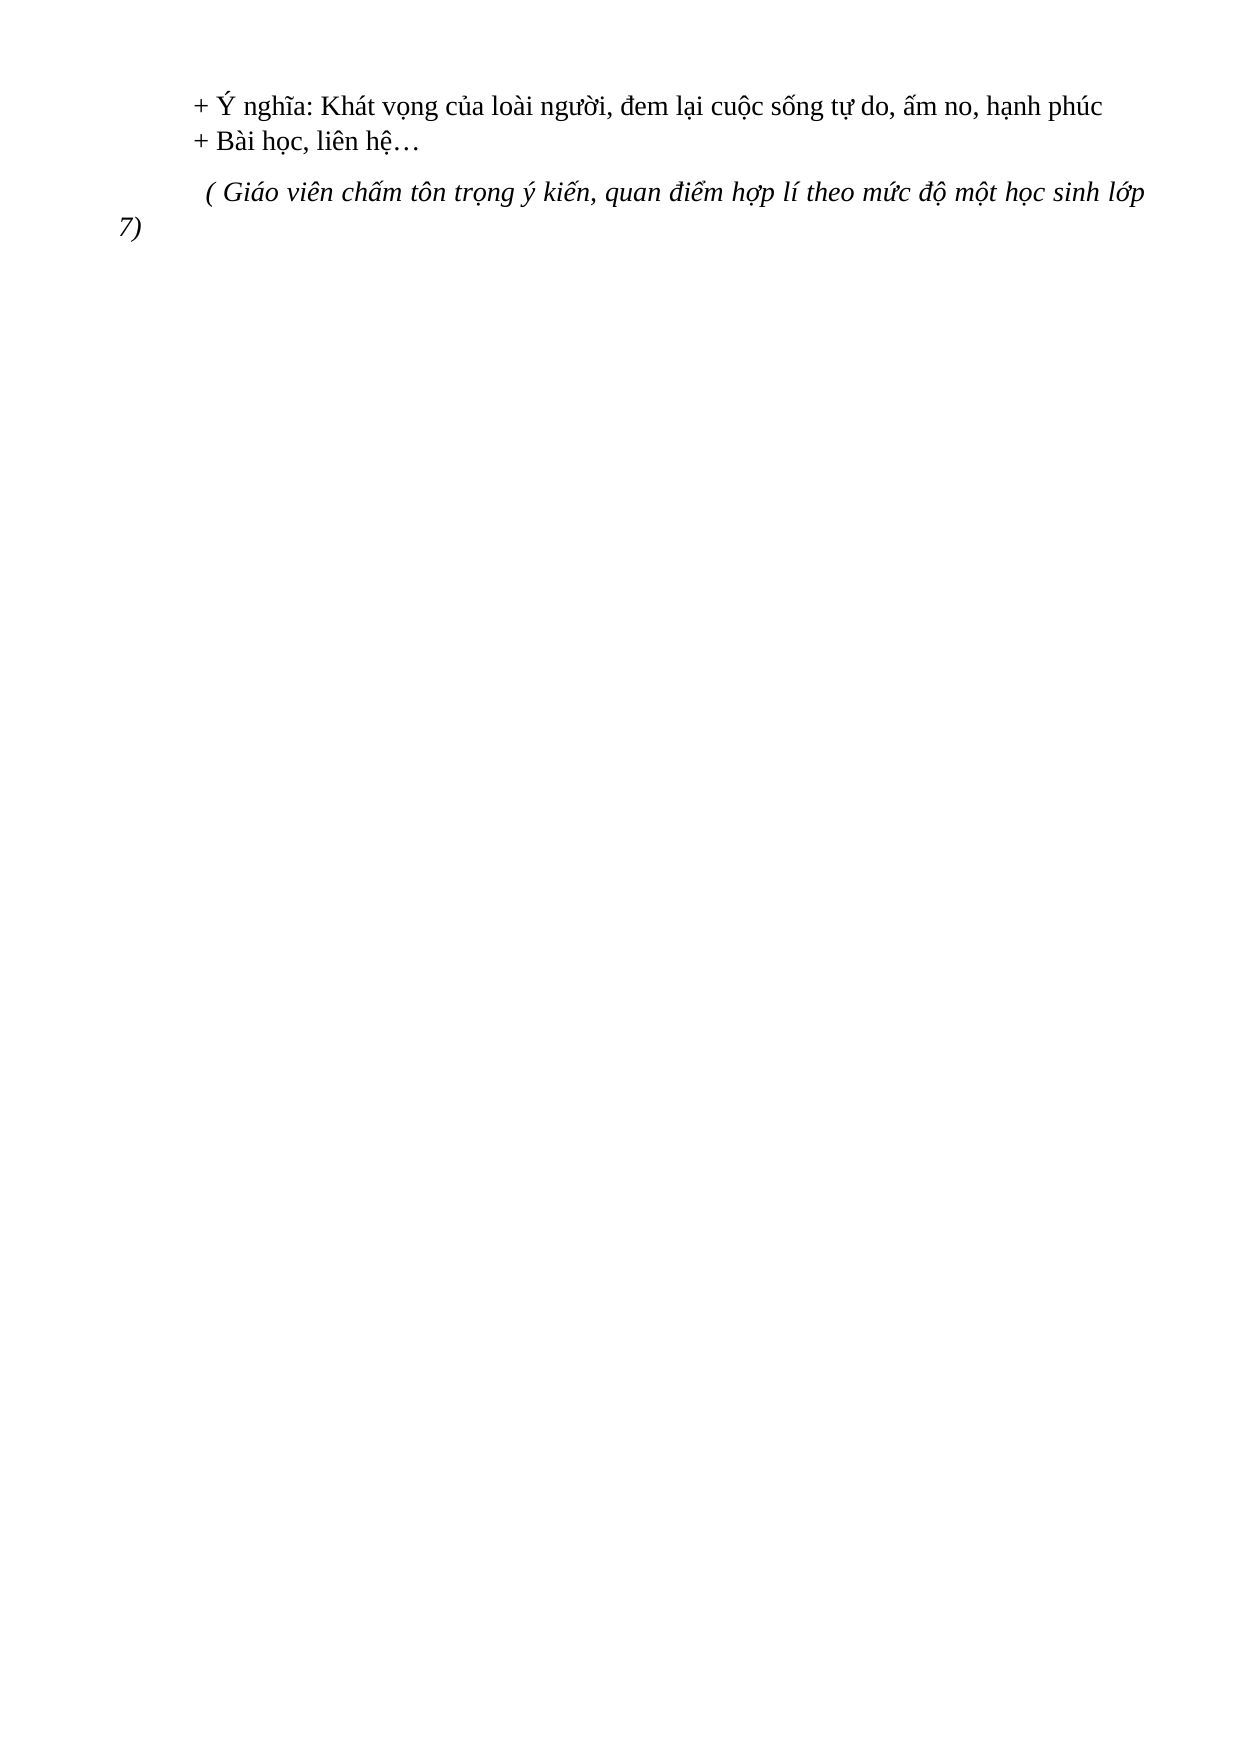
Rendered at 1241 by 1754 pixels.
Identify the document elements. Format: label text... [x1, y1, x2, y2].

list + Bài học, liên hệ… [193, 123, 1152, 156]
list + Ý nghĩa: Khát vọng của loài người, đem lại cuộc sống tự do, ấm no, hạnh phúc [193, 89, 1152, 121]
text ( Giáo viên chấm tôn trọng ý kiến, quan điểm hợp lí theo mức độ một học sinh lớp 7) [118, 175, 1152, 242]
